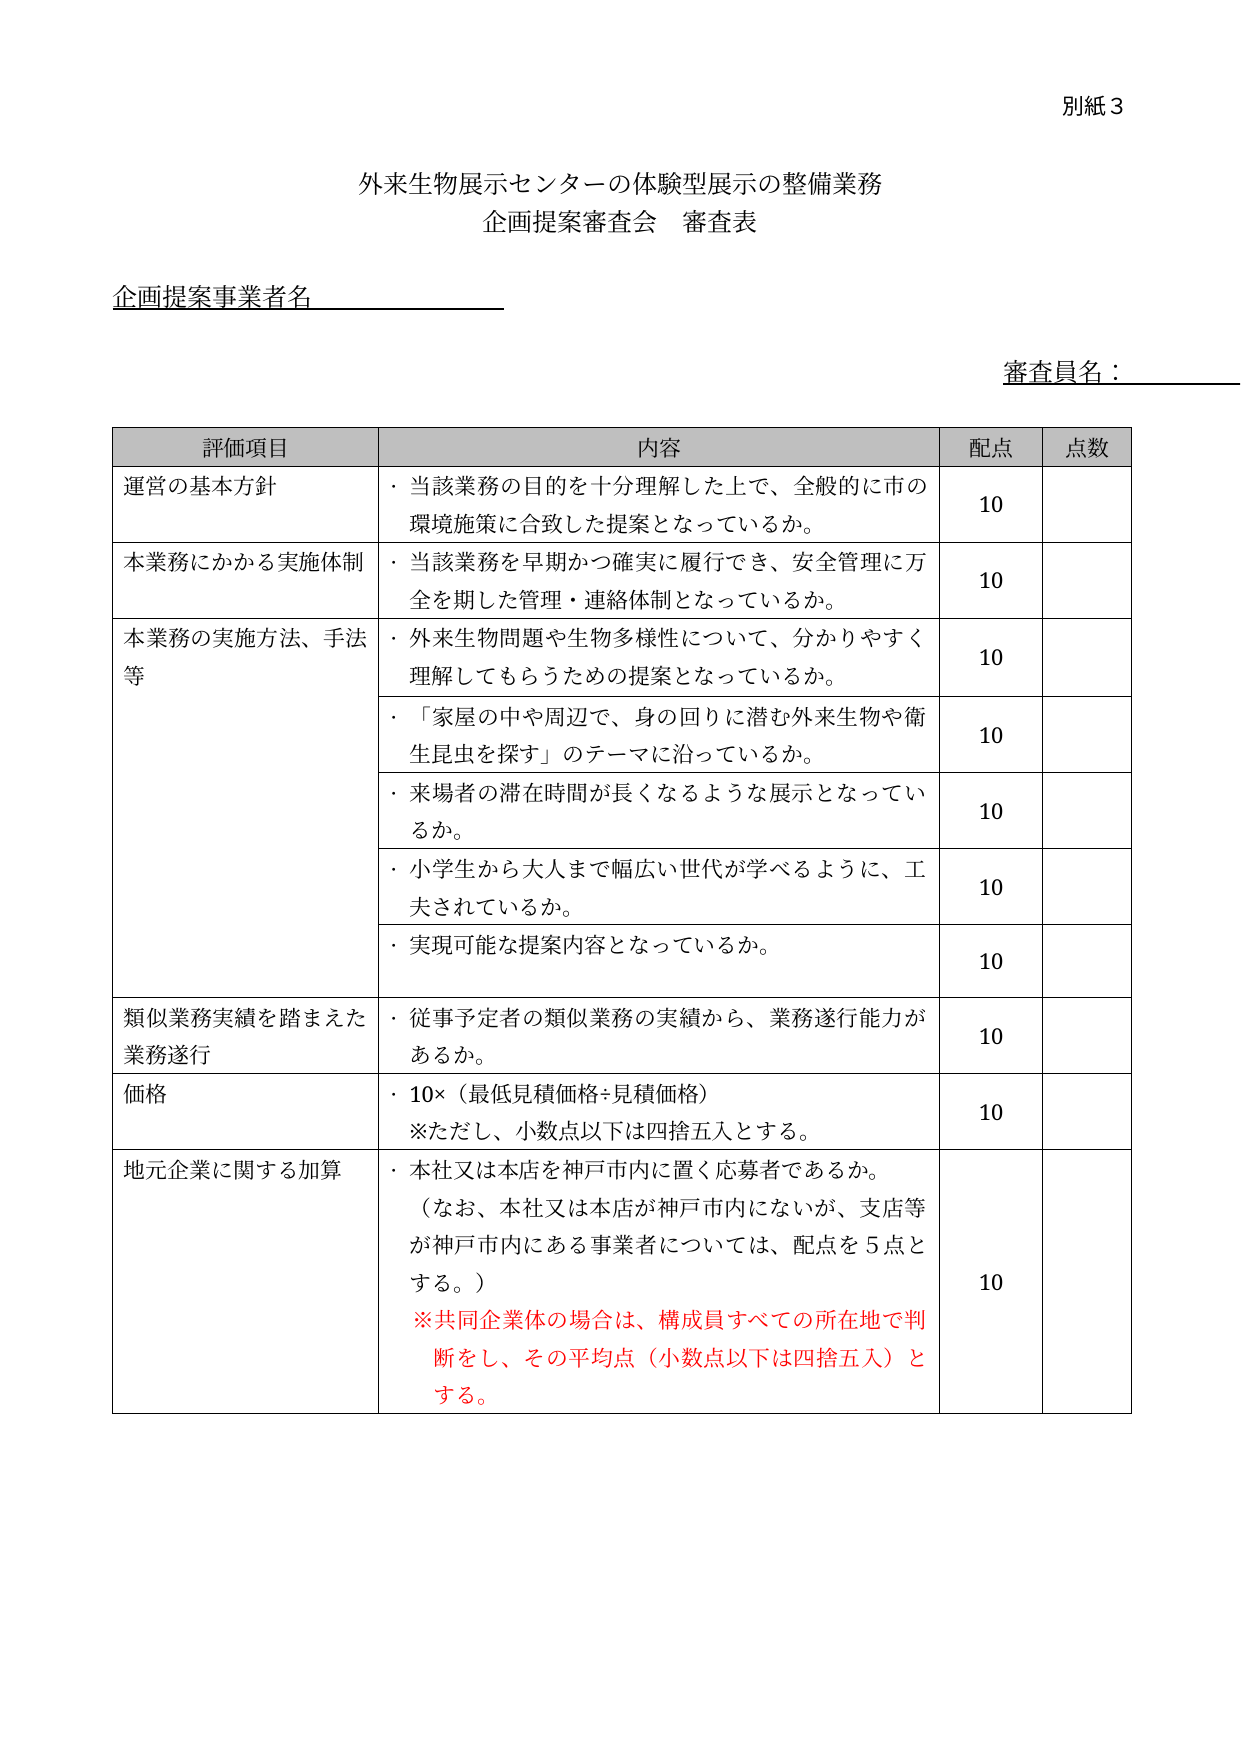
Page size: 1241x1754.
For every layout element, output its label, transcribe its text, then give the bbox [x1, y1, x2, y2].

table_cell [1043, 619, 1131, 696]
table_cell 本社又は本店を神戸市内に置く応募者であるか。 （なお、本社又は本店が神戸市内にないが、支店等が神戸市内にある事業者については、配点を５点とする。） ※共同企業体の場合は、構成員すべての所在地で判断をし、その平均点（小数点以下は四捨五入）とする。 [379, 1150, 939, 1413]
table_cell 運営の基本方針 [113, 467, 378, 542]
text 企画提案審査会 審査表 [112, 202, 1128, 239]
table_cell 10 [940, 1074, 1042, 1149]
table_cell 外来生物問題や生物多様性について、分かりやすく理解してもらうための提案となっているか。 [379, 619, 939, 696]
table_cell 実現可能な提案内容となっているか。 [379, 925, 939, 997]
table_cell [1043, 697, 1131, 772]
table_cell [1043, 1150, 1131, 1413]
table_header 評価項目 [113, 428, 378, 466]
table_cell 10 [940, 467, 1042, 542]
table_cell 10 [940, 998, 1042, 1073]
table_cell 当該業務の目的を十分理解した上で、全般的に市の環境施策に合致した提案となっているか。 [379, 467, 939, 542]
table_cell 来場者の滞在時間が長くなるような展示となっているか。 [379, 773, 939, 848]
table_cell 10 [940, 1150, 1042, 1413]
table_cell [1043, 1074, 1131, 1149]
table_cell 地元企業に関する加算 [113, 1150, 378, 1413]
table_cell 従事予定者の類似業務の実績から、業務遂行能力があるか。 [379, 998, 939, 1073]
table_cell 小学生から大人まで幅広い世代が学べるように、工夫されているか。 [379, 849, 939, 924]
table_cell 10 [940, 773, 1042, 848]
table_cell 当該業務を早期かつ確実に履行でき、安全管理に万全を期した管理・連絡体制となっているか。 [379, 543, 939, 618]
table_cell [1043, 543, 1131, 618]
table_cell 価格 [113, 1074, 378, 1149]
table_cell 10 [940, 697, 1042, 772]
table_cell 10×（最低見積価格÷見積価格） ※ただし、小数点以下は四捨五入とする。 [379, 1074, 939, 1149]
table_cell [1043, 998, 1131, 1073]
table_cell [1043, 849, 1131, 924]
table_cell [1043, 467, 1131, 542]
table_header 点数 [1043, 428, 1131, 466]
table_cell 本業務にかかる実施体制 [113, 543, 378, 618]
text 外来生物展示センターの体験型展示の整備業務 [112, 164, 1128, 202]
text 審査員名： [112, 352, 1128, 389]
table_cell 類似業務実績を踏まえた業務遂行 [113, 998, 378, 1073]
table_cell 10 [940, 619, 1042, 696]
table_cell 10 [940, 925, 1042, 997]
table_cell 10 [940, 543, 1042, 618]
table_header 内容 [379, 428, 939, 466]
text 企画提案事業者名 [112, 277, 1128, 314]
table_header 配点 [940, 428, 1042, 466]
table_cell [1043, 925, 1131, 997]
table_cell 「家屋の中や周辺で、身の回りに潜む外来生物や衛生昆虫を探す」のテーマに沿っているか。 [379, 697, 939, 772]
table_cell 10 [940, 849, 1042, 924]
table_cell [1043, 773, 1131, 848]
table_cell 本業務の実施方法、手法等 [113, 619, 378, 997]
